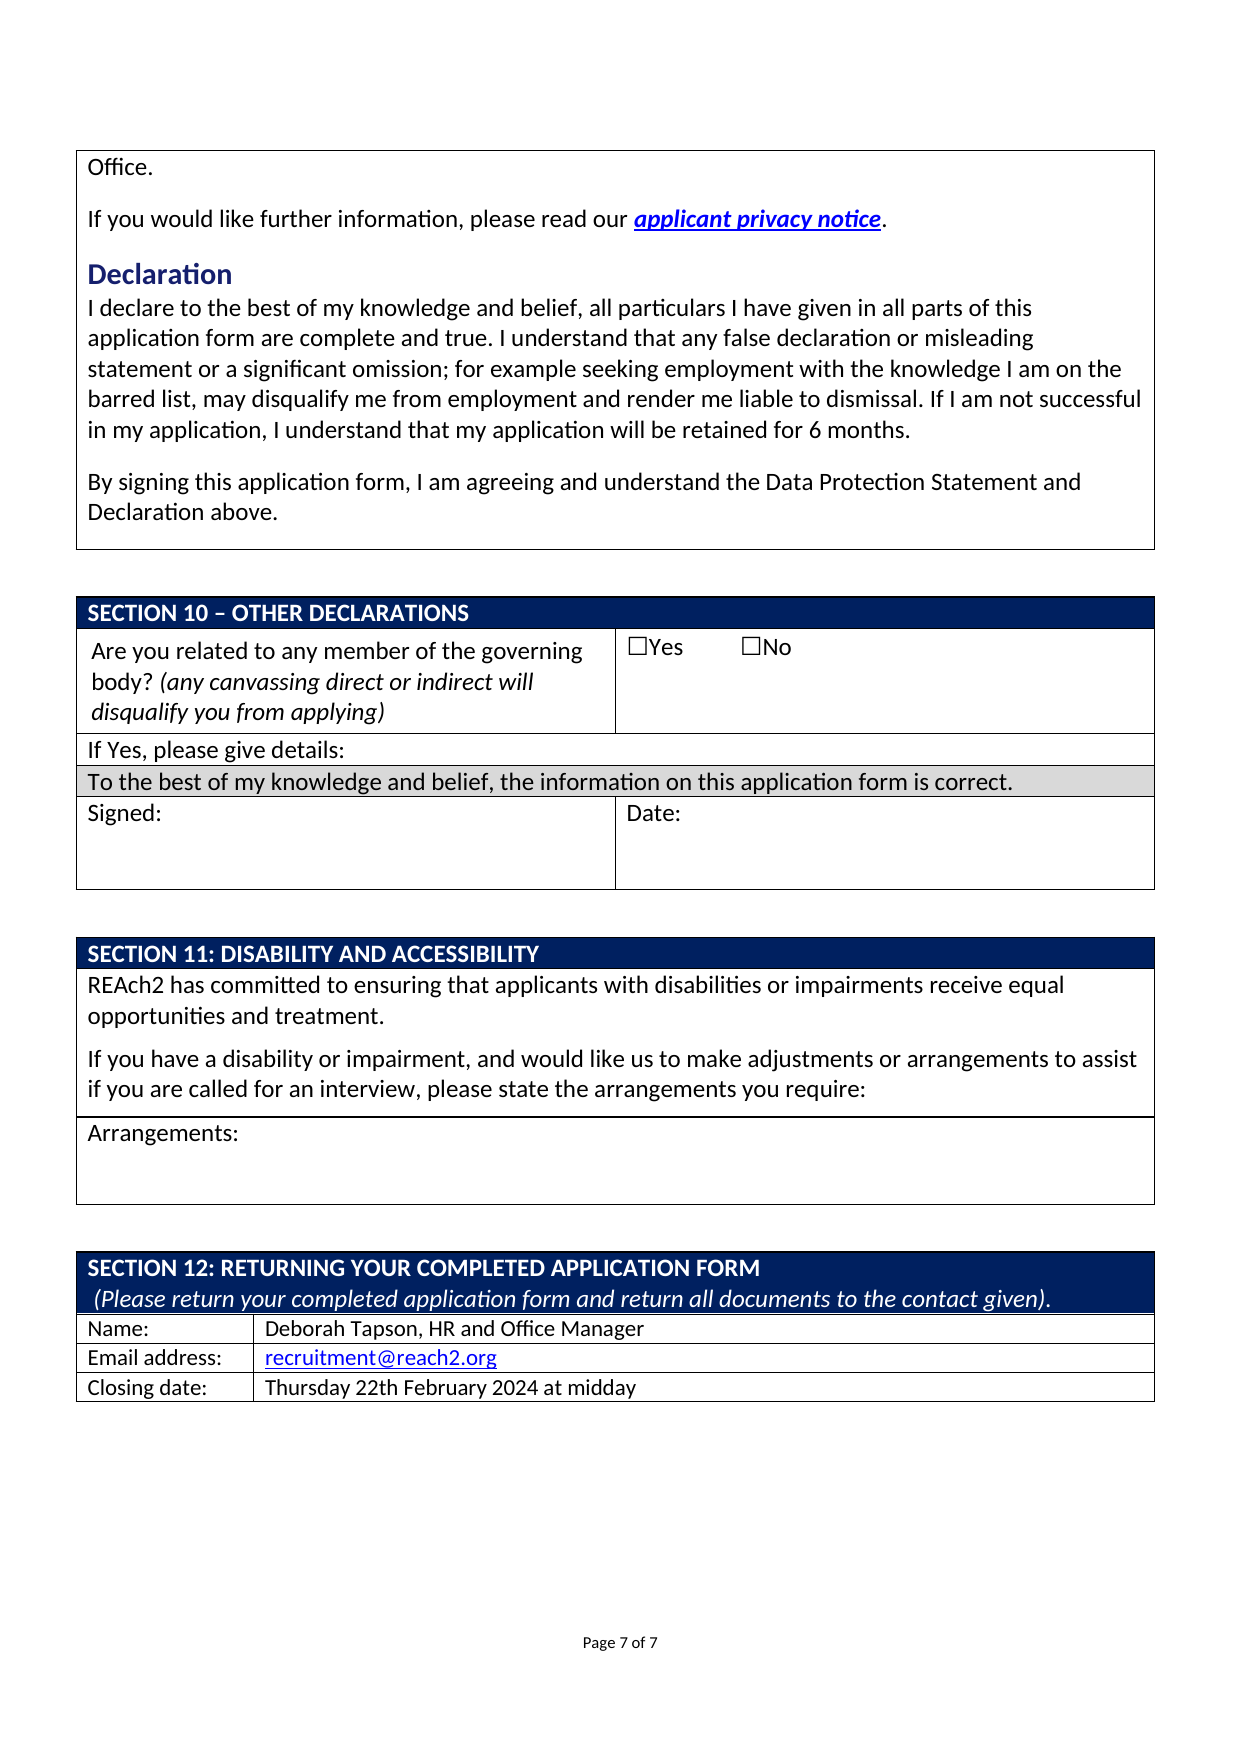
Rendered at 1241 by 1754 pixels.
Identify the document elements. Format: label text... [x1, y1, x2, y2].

table_cell Deborah Tapson, HR and Office Manager [254, 1315, 1154, 1342]
table_cell If Yes, please give details: [77, 734, 1154, 764]
table_cell recruitment@reach2.org [254, 1344, 1154, 1372]
table_header SECTION 10 – OTHER DECLARATIONS [77, 598, 1154, 628]
table_cell Name: [77, 1315, 253, 1342]
table_cell Email address: [77, 1344, 253, 1372]
table_header SECTION 11: DISABILITY AND ACCESSIBILITY [77, 938, 1154, 968]
table_cell Date: [616, 797, 1154, 889]
table_cell Thursday 22th February 2024 at midday [254, 1373, 1154, 1401]
table_cell To the best of my knowledge and belief, the information on this application form is correct. [77, 766, 1154, 796]
table_cell Arrangements: [77, 1118, 1154, 1203]
table_header SECTION 12: RETURNING YOUR COMPLETED APPLICATION FORM (Please return your completed application form and return all documents to the contact given). [77, 1253, 1154, 1313]
table_cell REAch2 has committed to ensuring that applicants with disabilities or impairments receive equal opportunities and treatment. If you have a disability or impairment, and would like us to make adjustments or arrangements to assist if you are called for an interview, please state the arrangements you require: [77, 969, 1154, 1116]
table_cell Signed: [77, 797, 615, 889]
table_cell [77, 151, 1154, 548]
table_cell Are you related to any member of the governing body? (any canvassing direct or indirect will disqualify you from applying) [77, 629, 615, 733]
table_cell Closing date: [77, 1373, 253, 1401]
table_cell ☐Yes ☐No [616, 629, 1154, 733]
